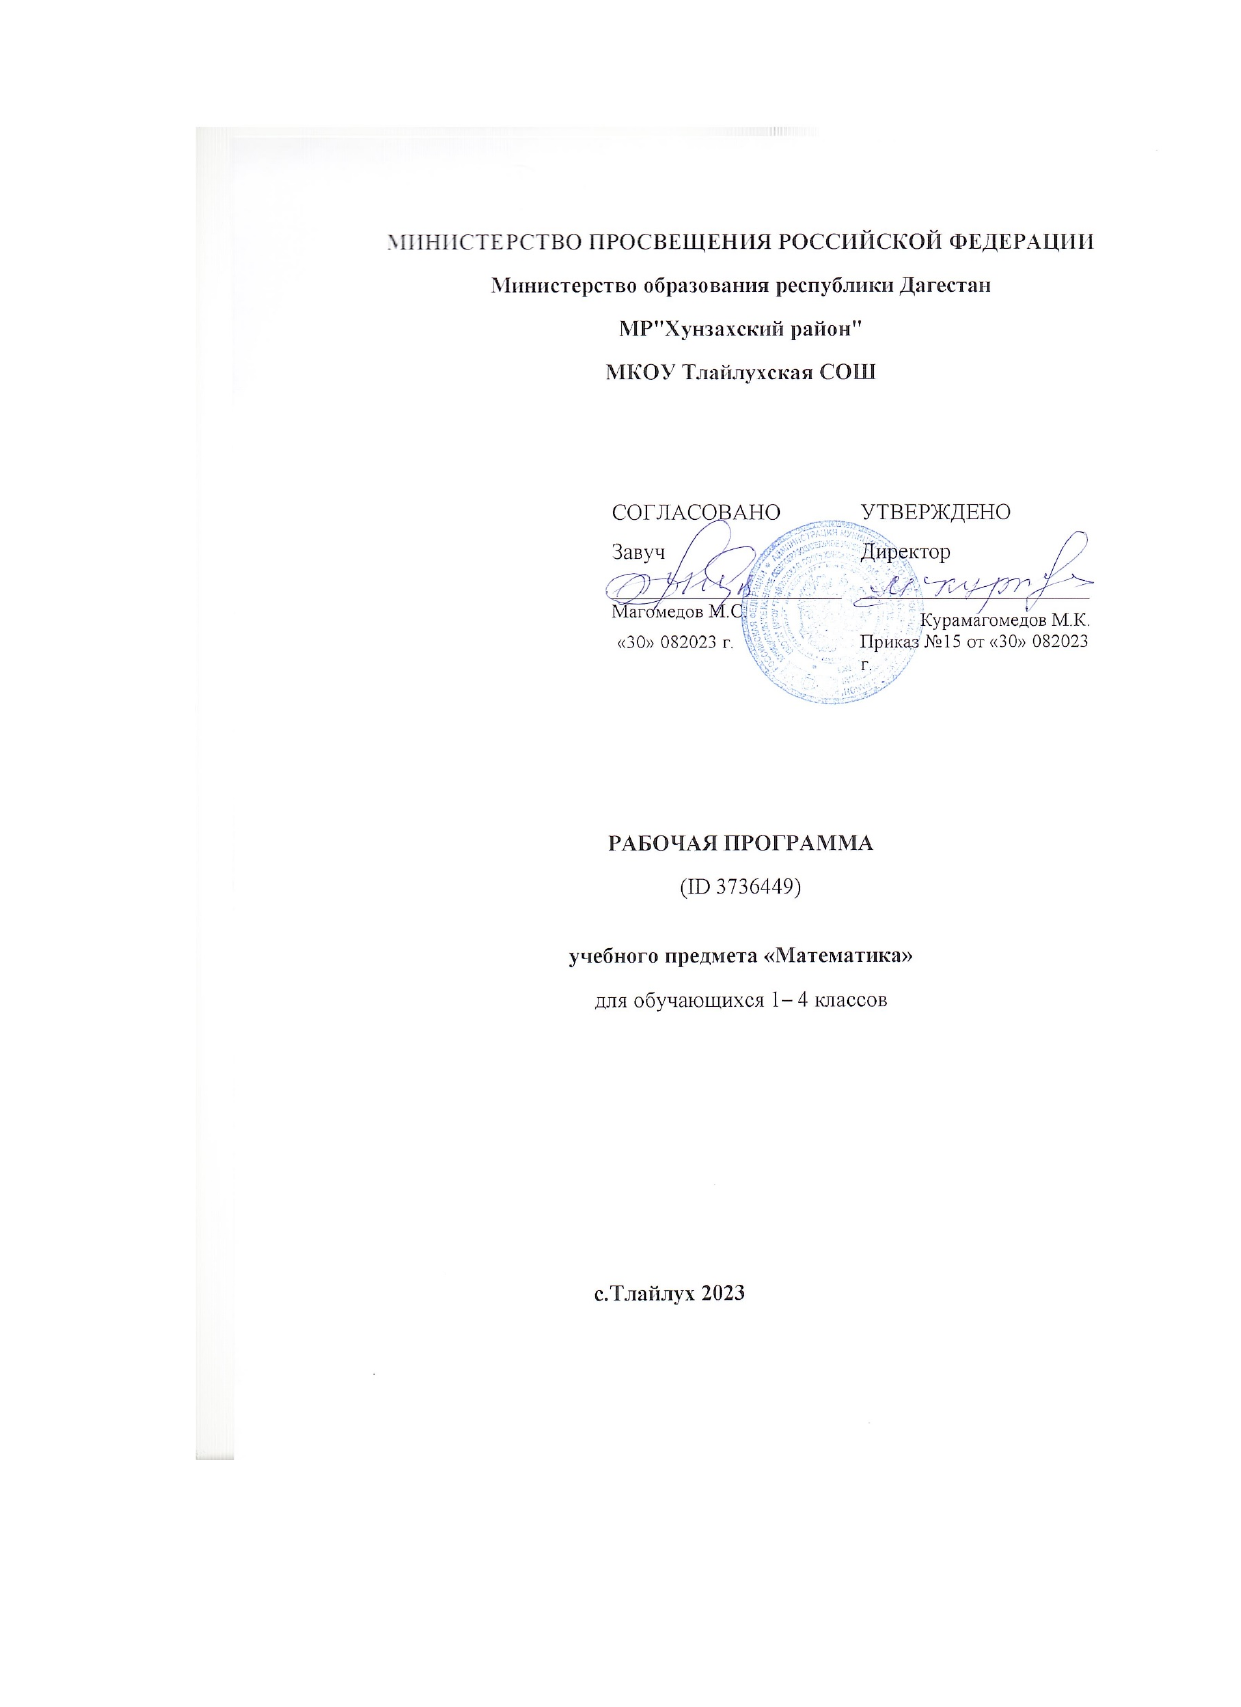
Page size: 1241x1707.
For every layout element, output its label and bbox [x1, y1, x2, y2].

picture [189, 118, 1164, 1460]
